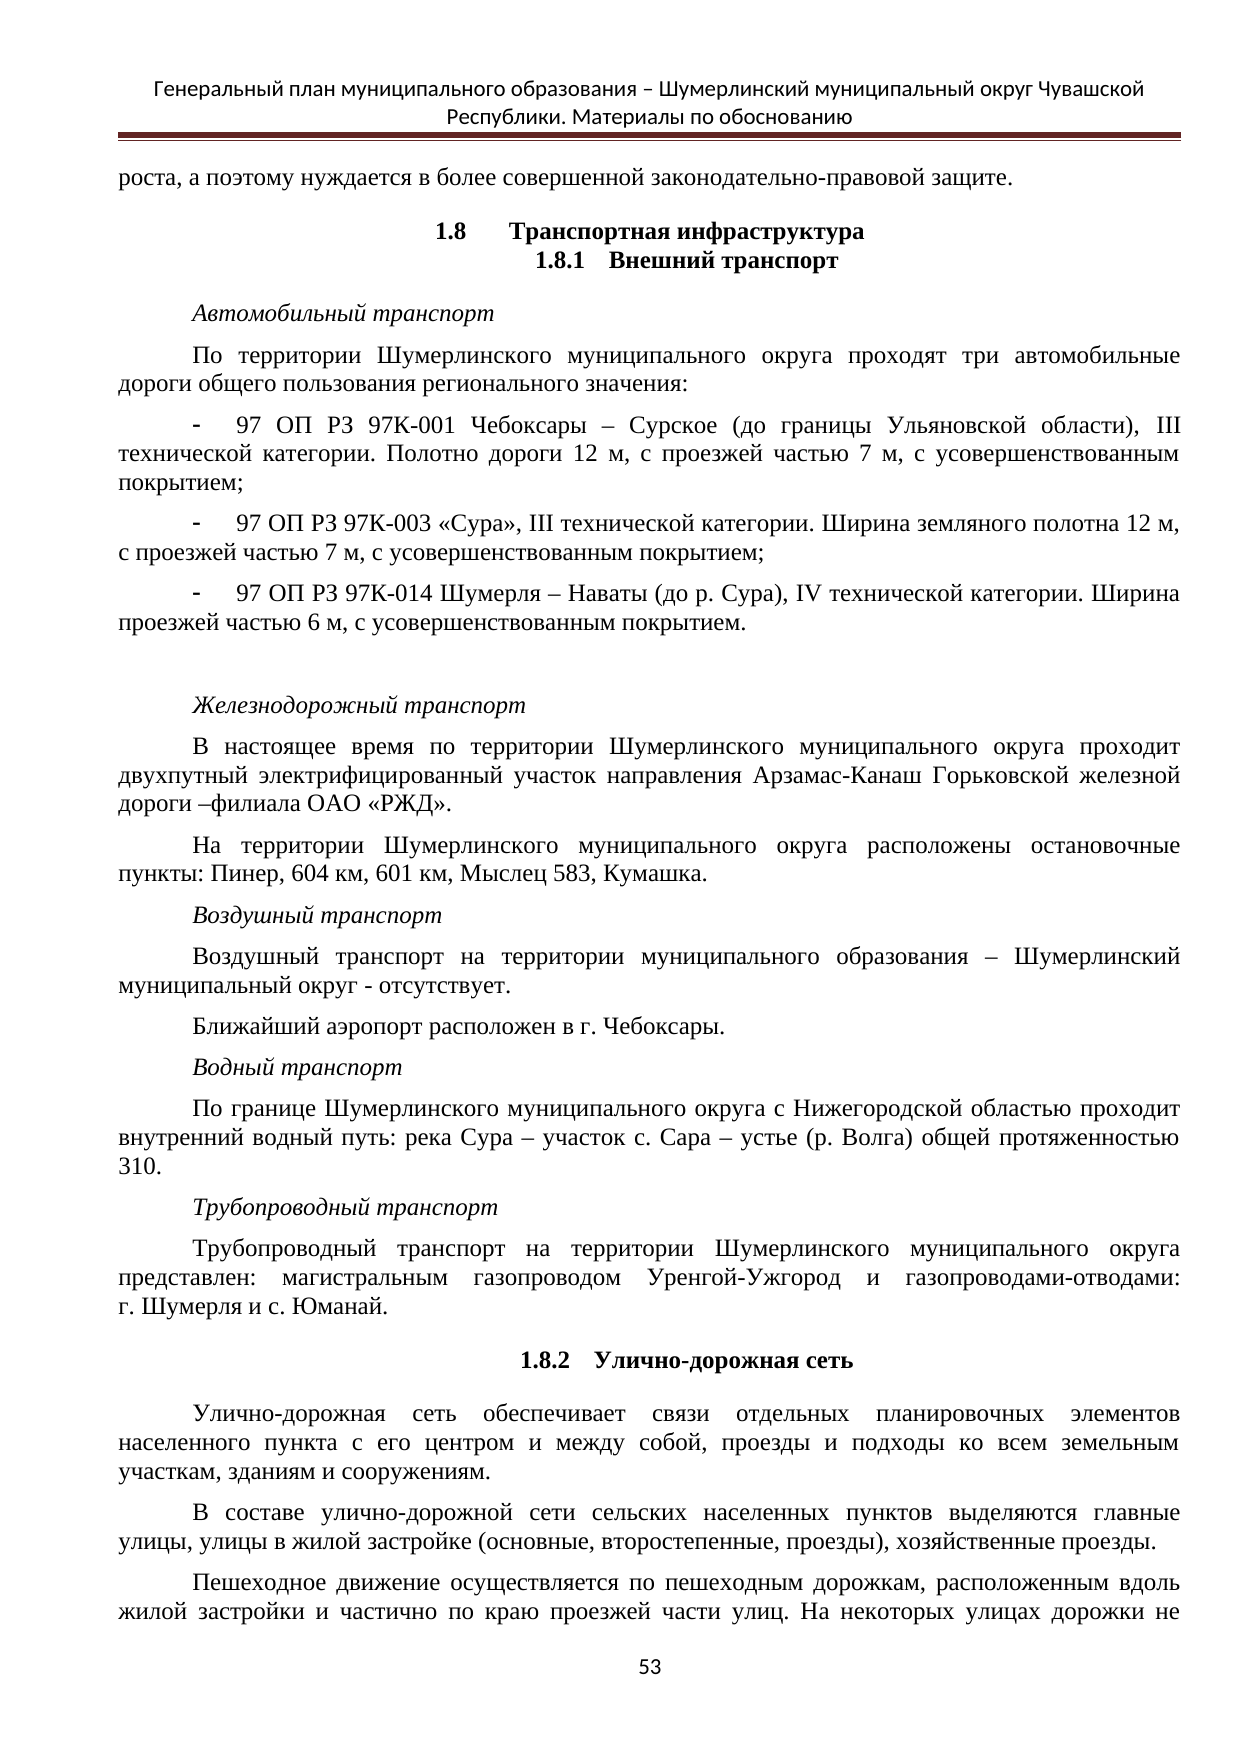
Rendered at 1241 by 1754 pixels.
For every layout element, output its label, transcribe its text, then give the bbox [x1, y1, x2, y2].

list Улично-дорожная сеть [118, 1345, 1181, 1373]
text В настоящее время по территории Шумерлинского муниципального округа проходит двухпутный электрифицированный участок направления Арзамас-Канаш Горьковской железной дороги –филиала ОАО «РЖД». [118, 731, 1181, 817]
text Трубопроводный транспорт на территории Шумерлинского муниципального округа представлен: магистральным газопроводом Уренгой-Ужгород и газопроводами-отводами: г. Шумерля и с. Юманай. [118, 1233, 1181, 1320]
text На территории Шумерлинского муниципального округа расположены остановочные пункты: Пинер, 604 км, 601 км, Мыслец 583, Кумашка. [118, 830, 1181, 887]
list Транспортная инфраструктура [118, 216, 1181, 245]
text По границе Шумерлинского муниципального округа с Нижегородской областью проходит внутренний водный путь: река Сура – участок с. Сара – устье (р. Волга) общей протяженностью 310. [118, 1093, 1181, 1180]
text Трубопроводный транспорт [118, 1192, 1181, 1221]
text По территории Шумерлинского муниципального округа проходят три автомобильные дороги общего пользования регионального значения: [118, 340, 1181, 397]
text Улично-дорожная сеть обеспечивает связи отдельных планировочных элементов населенного пункта с его центром и между собой, проезды и подходы ко всем земельным участкам, зданиям и сооружениям. [118, 1398, 1181, 1485]
list Внешний транспорт [118, 245, 1181, 273]
list 97 ОП РЗ 97К-014 Шумерля – Наваты (до р. Сура), IV технической категории. Ширина проезжей частью , с усовершенствованным покрытием. [118, 578, 1181, 636]
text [118, 162, 1181, 191]
text Воздушный транспорт [118, 900, 1181, 928]
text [118, 1567, 1181, 1625]
text Железнодорожный транспорт [118, 690, 1181, 718]
text В составе улично-дорожной сети сельских населенных пунктов выделяются главные улицы, улицы в жилой застройке (основные, второстепенные, проезды), хозяйственные проезды. [118, 1497, 1181, 1555]
list 97 ОП РЗ 97К-003 «Сура», III технической категории. Ширина земляного полотна , с проезжей частью , с усовершенствованным покрытием; [118, 508, 1181, 566]
text Водный транспорт [118, 1052, 1181, 1081]
text Ближайший аэропорт расположен в г. Чебоксары. [118, 1011, 1181, 1040]
text Воздушный транспорт на территории муниципального образования – Шумерлинский муниципальный округ - отсутствует. [118, 941, 1181, 998]
text Автомобильный транспорт [118, 298, 1181, 327]
list 97 ОП РЗ 97К-001 Чебоксары – Сурское (до границы Ульяновской области), III технической категории. Полотно дороги , с проезжей частью , с усовершенствованным покрытием; [118, 410, 1181, 496]
